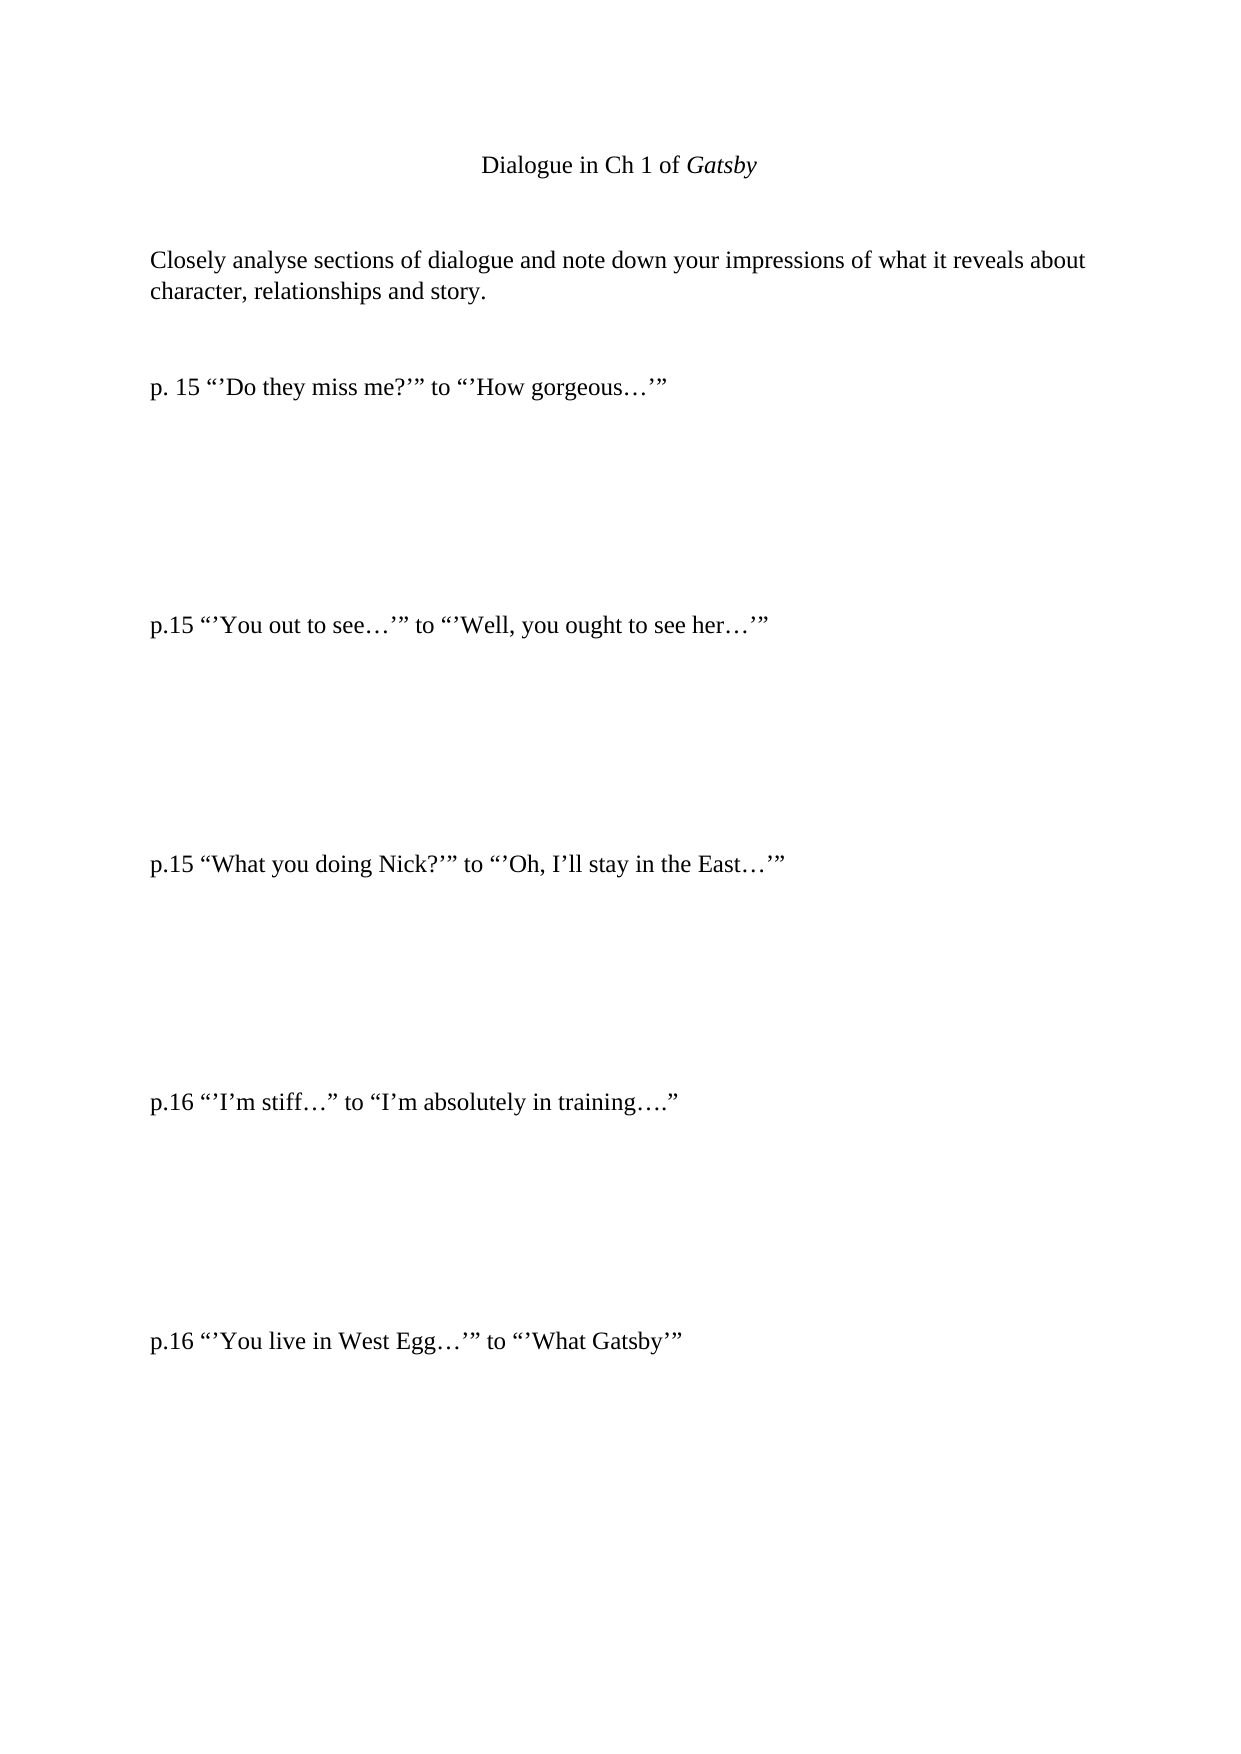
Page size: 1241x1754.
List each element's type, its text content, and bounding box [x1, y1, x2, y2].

text p. 15 “’Do they miss me?’” to “’How gorgeous…’” [150, 372, 1090, 401]
text p.15 “’You out to see…’” to “’Well, you ought to see her…’” [150, 610, 1090, 639]
text Closely analyse sections of dialogue and note down your impressions of what it reveals about character, relationships and story. [150, 245, 1090, 305]
text p.16 “’You live in West Egg…’” to “’What Gatsby’” [150, 1326, 1090, 1355]
text p.16 “’I’m stiff…” to “I’m absolutely in training….” [150, 1087, 1090, 1116]
text p.15 “What you doing Nick?’” to “’Oh, I’ll stay in the East…’” [150, 849, 1090, 878]
text Dialogue in Ch 1 of Gatsby [150, 150, 1090, 179]
